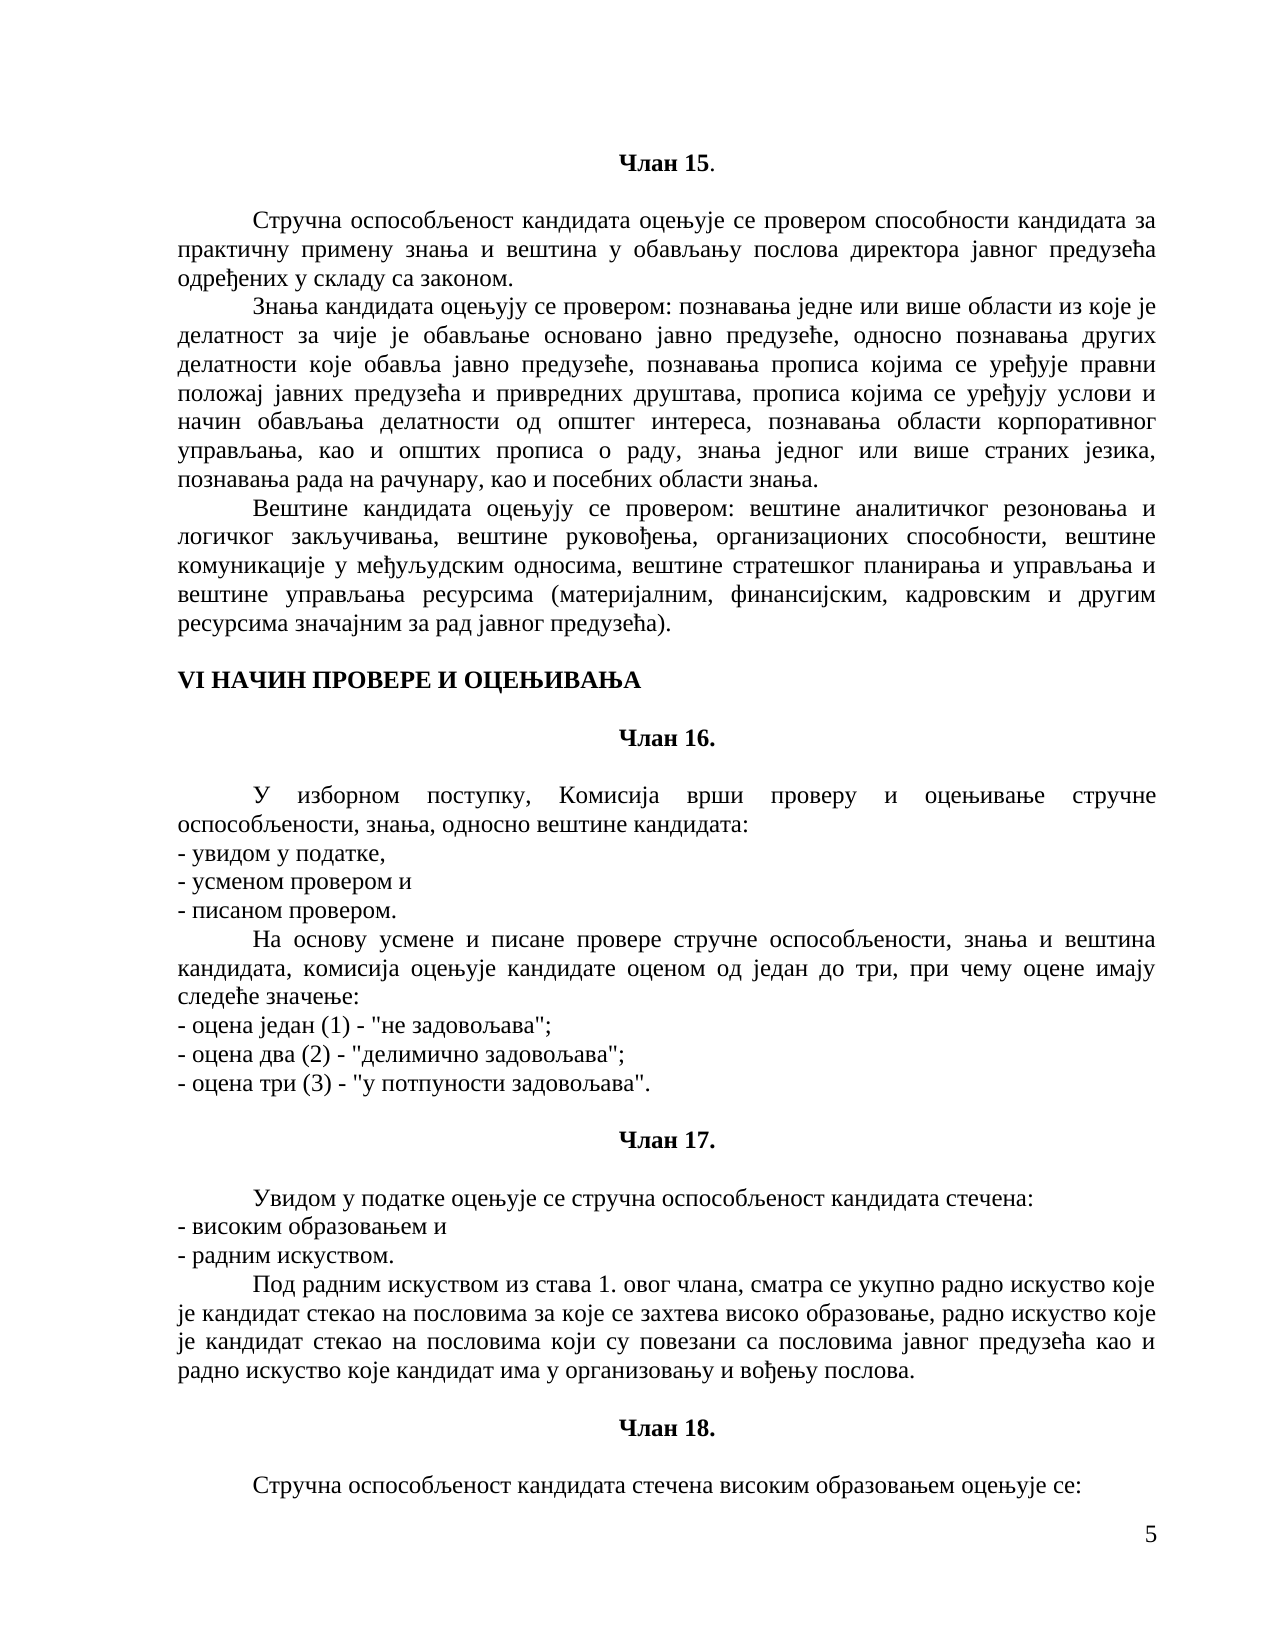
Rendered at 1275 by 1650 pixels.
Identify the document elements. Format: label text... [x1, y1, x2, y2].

text Члан 17. [177, 1125, 1157, 1154]
text На основу усмене и писане провере стручне оспособљености, знања и вештина кандидата, комисија оцењује кандидате оценом од један до три, при чему оцене имају следеће значење: [177, 924, 1157, 1010]
text Члан 18. [177, 1413, 1157, 1441]
text - радним искуством. [177, 1240, 1157, 1269]
text - оцена два (2) - "делимично задовољава"; [177, 1039, 1157, 1068]
text Под радним искуством из става 1. овог члана, сматра се укупно радно искуство које је кандидат стекао на пословима за које се захтева високо образовање, радно искуство које је кандидат стекао на пословима који су повезани са пословима јавног предузећа као и радно искуство које кандидат има у организовању и вођењу послова. [177, 1269, 1157, 1384]
text - усменом провером и [177, 866, 1157, 895]
text - оцена три (3) - "у потпуности задовољава". [177, 1068, 1157, 1096]
text Члан 15. [177, 148, 1157, 176]
text Знања кандидата оцењују се провером: познавања једне или више области из које је делатност за чије је обављање основано јавно предузеће, односно познавања других делатности које обавља јавно предузеће, познавања прописа којима се уређује правни положај јавних предузећа и привредних друштава, прописа којима се уређују услови и начин обављања делатности од општег интереса, познавања области корпоративног управљања, као и општих прописа о раду, знања једног или више страних језика, познавања рада на рачунару, као и посебних области знања. [177, 291, 1157, 493]
text - високим образовањем и [177, 1211, 1157, 1240]
text Увидом у податке оцењује се стручна оспособљеност кандидата стечена: [177, 1183, 1157, 1211]
text Стручна оспособљеност кандидата стечена високим образовањем оцењује се: [177, 1470, 1157, 1499]
text - увидом у податке, [177, 838, 1157, 866]
text У изборном поступку, Комисија врши проверу и оцењивање стручне оспособљености, знања, односно вештине кандидата: [177, 780, 1157, 838]
text Вештине кандидата оцењују се провером: вештине аналитичког резоновања и логичког закључивања, вештине руковођења, организационих способности, вештине комуникације у међуљудским односима, вештине стратешког планирања и управљања и вештине управљања ресурсима (материјалним, финансијским, кадровским и другим ресурсима значајним за рад јавног предузећа). [177, 493, 1157, 636]
text - оцена један (1) - "не задовољава"; [177, 1010, 1157, 1039]
text - писаном провером. [177, 895, 1157, 924]
text VI НАЧИН ПРОВЕРЕ И ОЦЕЊИВАЊА [177, 665, 1157, 694]
text Стручна оспособљеност кандидата оцењује се провером способности кандидата за практичну примену знања и вештина у обављању послова директора јавног предузећа одређених у складу са законом. [177, 205, 1157, 291]
text Члан 16. [177, 723, 1157, 751]
